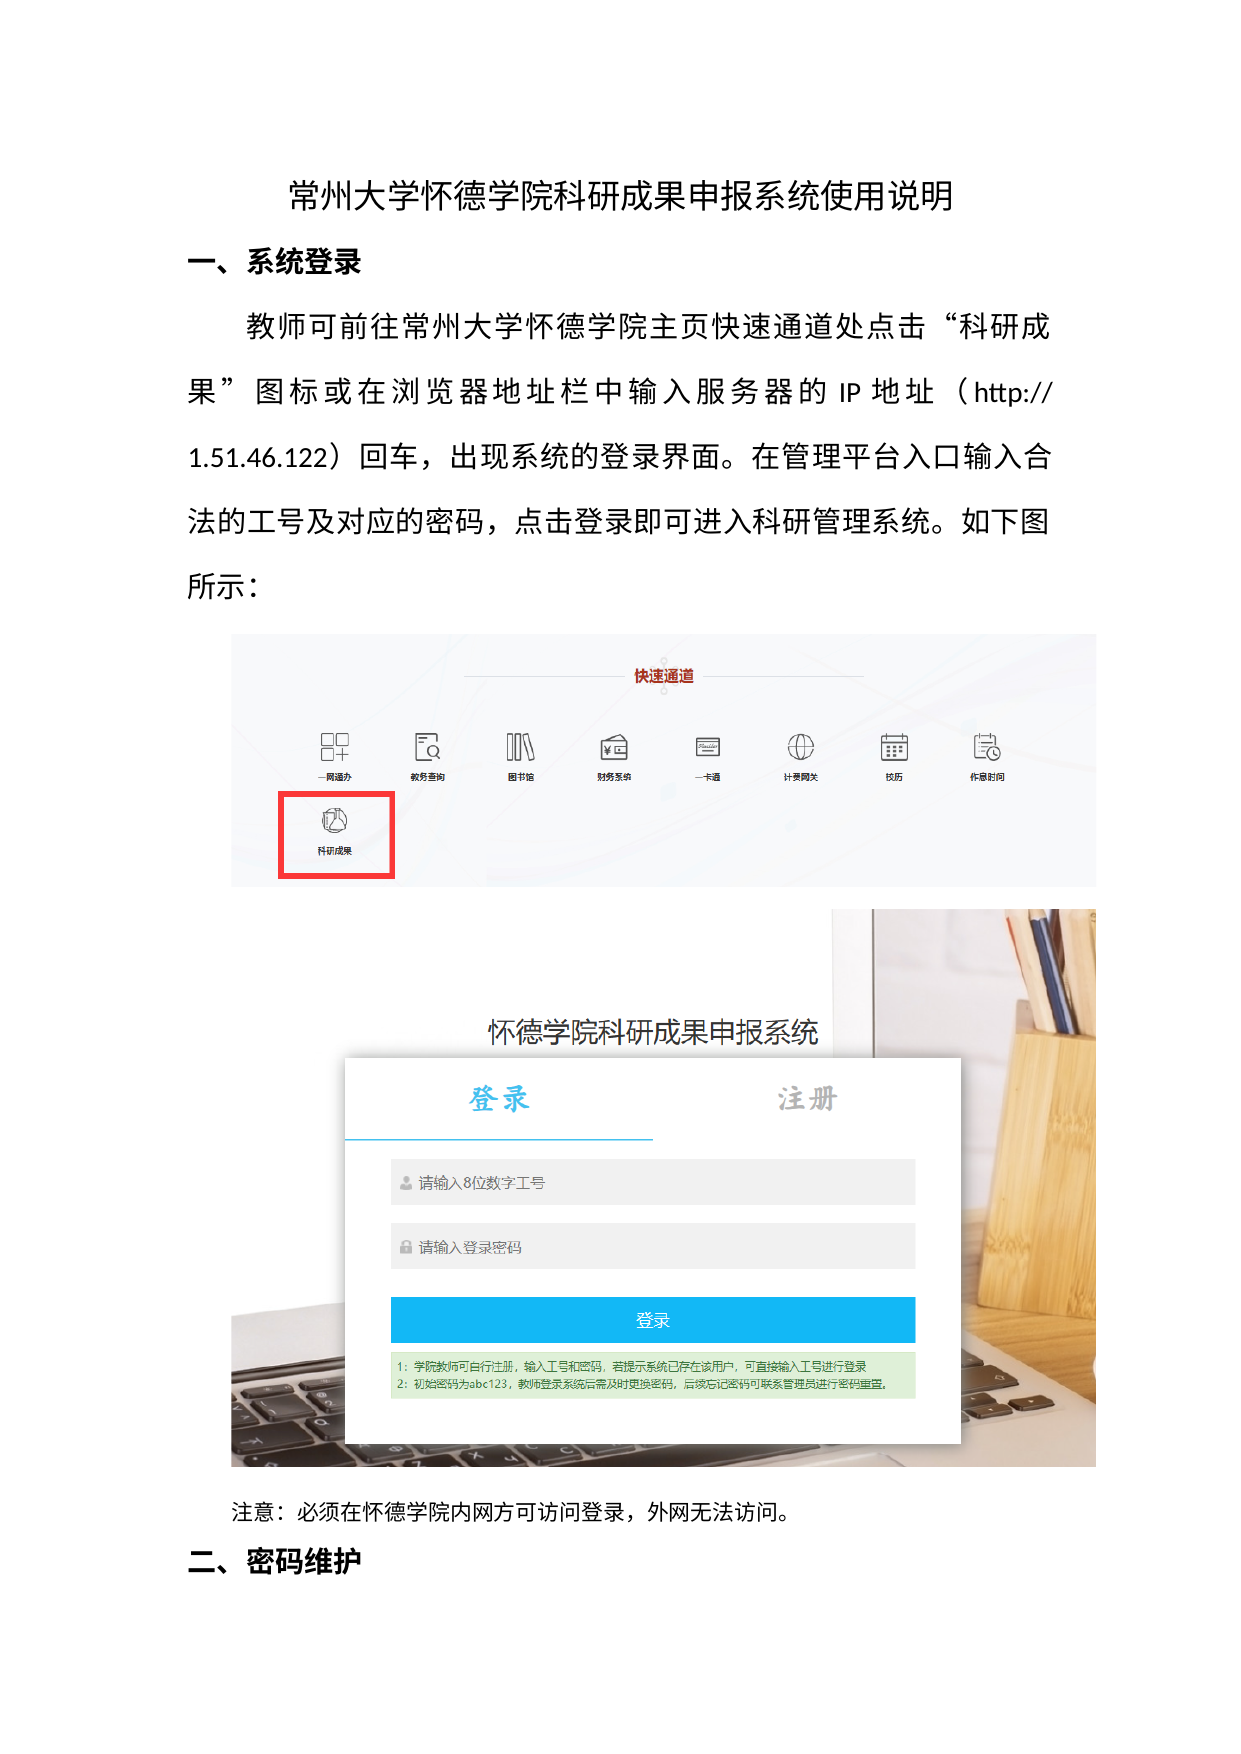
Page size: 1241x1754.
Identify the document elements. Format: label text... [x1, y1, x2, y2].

text 常州大学怀德学院科研成果申报系统使用说明 [187, 162, 1053, 227]
picture [231, 617, 1097, 887]
list 教师可前往常州大学怀德学院主页快速通道处点击“科研成果”图标或在浏览器地址栏中输入服务器的IP地址（http://1.51.46.122）回车，出现系统的登录界面。在管理平台入口输入合法的工号及对应的密码，点击登录即可进入科研管理系统。如下图所示： [187, 292, 1053, 617]
picture [231, 909, 1096, 1467]
list 一、系统登录 [187, 227, 1053, 292]
list 二、密码维护 [187, 1527, 1053, 1592]
list 注意：必须在怀德学院内网方可访问登录，外网无法访问。 [187, 1494, 1053, 1527]
